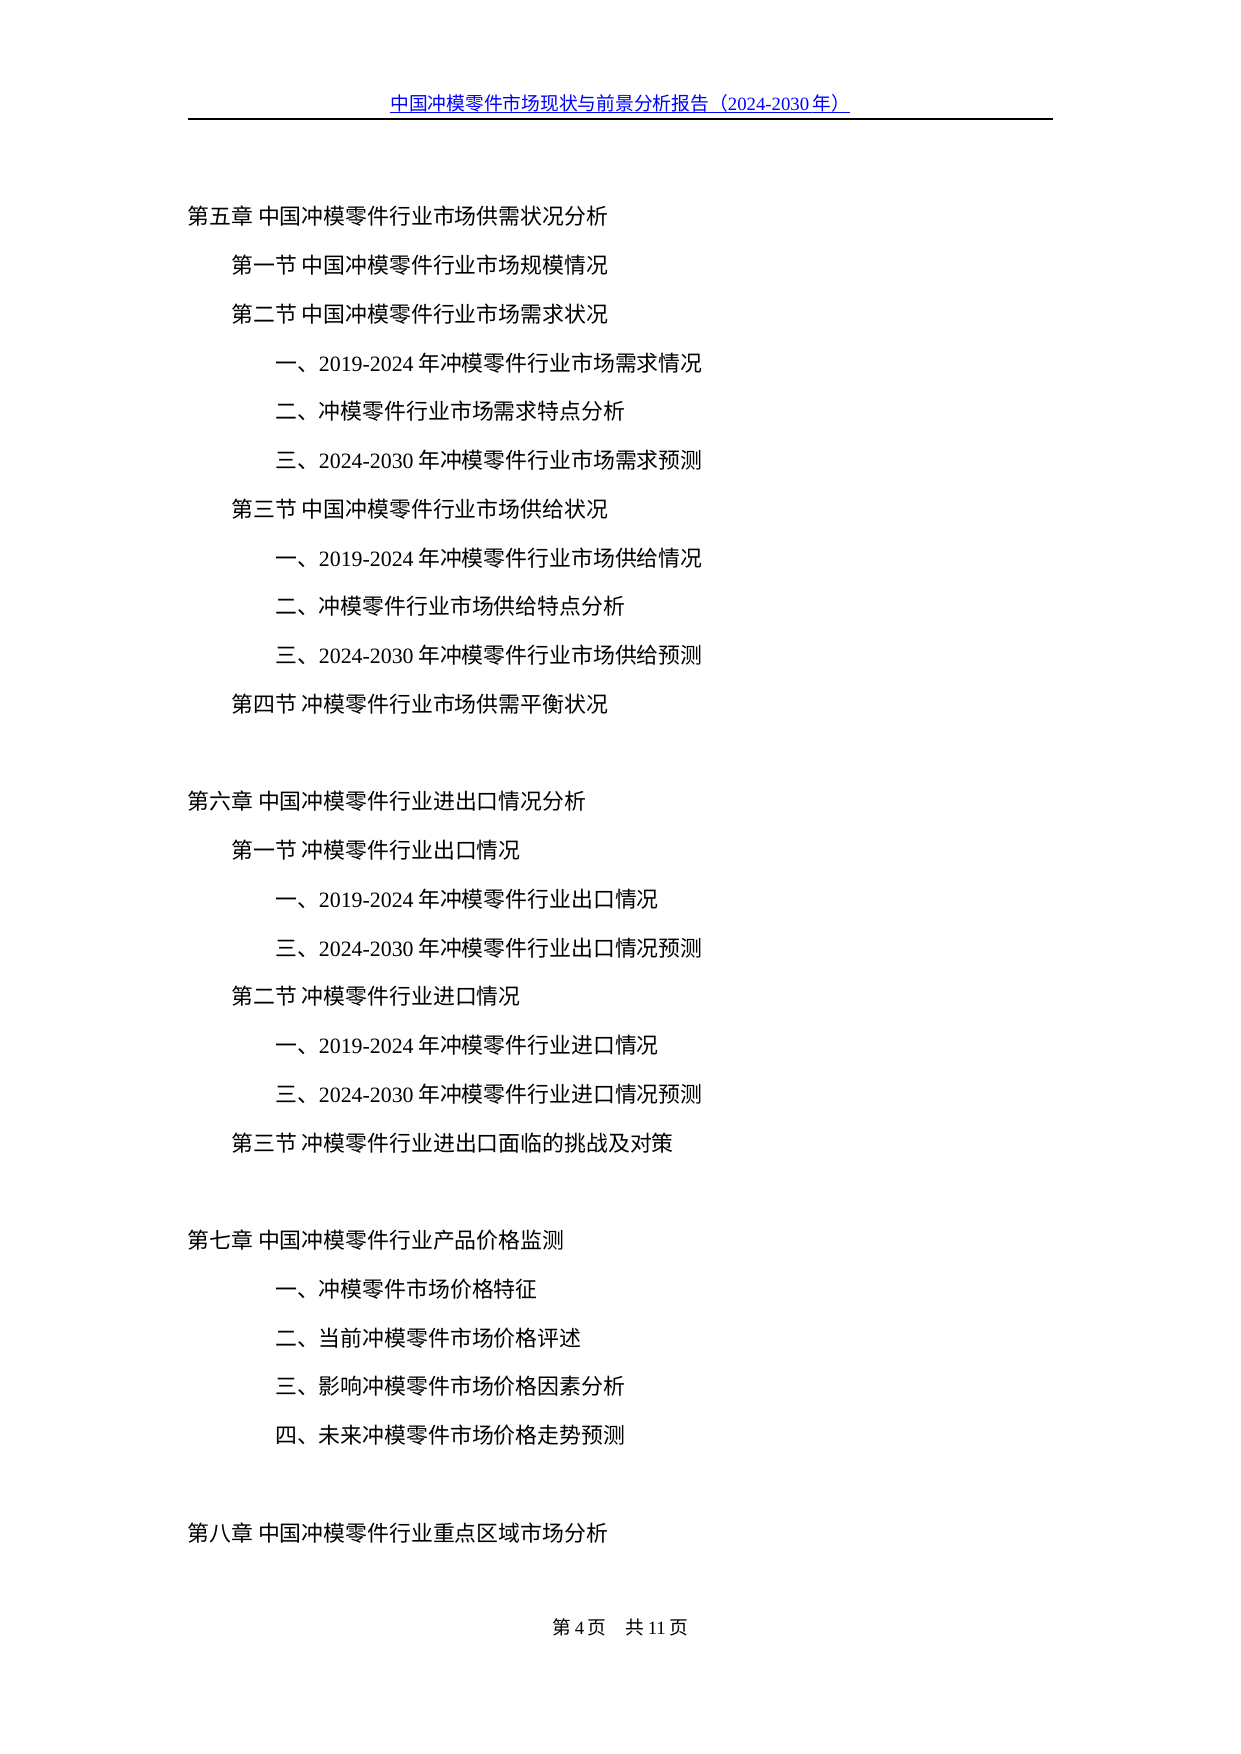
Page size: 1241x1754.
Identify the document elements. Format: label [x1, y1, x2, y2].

text [187, 150, 1053, 1548]
